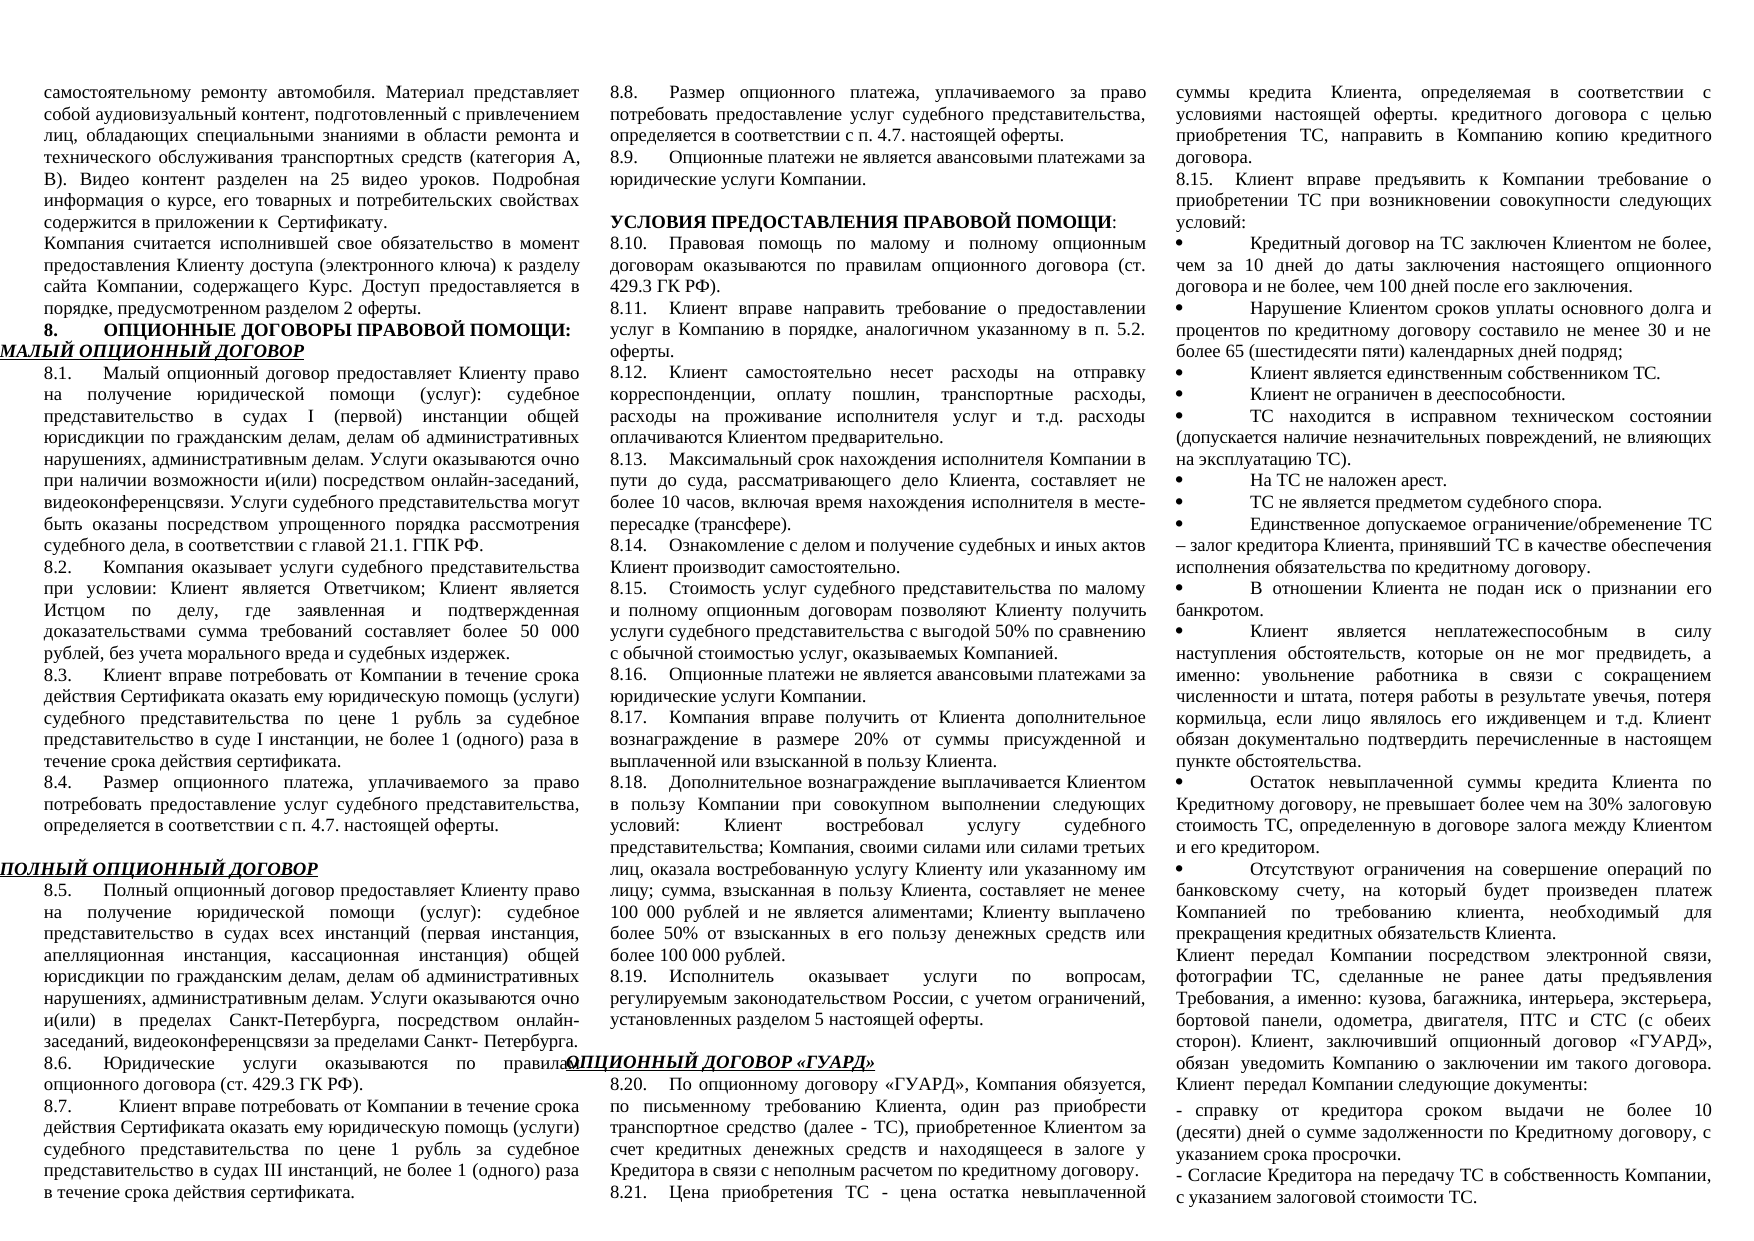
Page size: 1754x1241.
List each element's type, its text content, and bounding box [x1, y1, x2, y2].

list Опционные платежи не является авансовыми платежами за юридические услуги Компании. [610, 146, 1146, 189]
list Кредитный договор на ТС заключен Клиентом не более, чем за 10 дней до даты заключения настоящего опционного договора и не более, чем 100 дней после его заключения. [1176, 232, 1712, 297]
list Нарушение Клиентом сроков уплаты основного долга и процентов по кредитному договору составило не менее 30 и не более 65 (шестидесяти пяти) календарных дней подряд; [1176, 297, 1712, 362]
list Полный опционный договор предоставляет Клиенту право на получение юридической помощи (услуг): судебное представительство в судах всех инстанций (первая инстанция, апелляционная инстанция, кассационная инстанция) общей юрисдикции по гражданским делам, делам об административных нарушениях, административным делам. Услуги оказываются очно и(или) в пределах Санкт-Петербурга, посредством онлайн-заседаний, видеоконференцсвязи за пределами Санкт- Петербурга. [44, 879, 580, 1052]
list Клиент является единственным собственником ТС. [1176, 362, 1712, 383]
list Опционные платежи не является авансовыми платежами за юридические услуги Компании. [610, 663, 1146, 706]
text - справку от кредитора сроком выдачи не более 10 (десяти) дней о сумме задолженности по Кредитному договору, с указанием срока просрочки. [1176, 1099, 1712, 1164]
list Правовая помощь по малому и полному опционным договорам оказываются по правилам опционного договора (ст. 429.3 ГК РФ). [610, 232, 1146, 297]
list Клиент самостоятельно несет расходы на отправку корреспонденции, оплату пошлин, транспортные расходы, расходы на проживание исполнителя услуг и т.д. расходы оплачиваются Клиентом предварительно. [610, 361, 1146, 448]
subtitle ОПЦИОННЫЙ ДОГОВОР «ГУАРД» [595, 1051, 1146, 1073]
list Максимальный срок нахождения исполнителя Компании в пути до суда, рассматривающего дело Клиента, составляет не более 10 часов, включая время нахождения исполнителя в месте-пересадке (трансфере). [610, 448, 1146, 534]
list Исполнитель оказывает услуги по вопросам, регулируемым законодательством России, с учетом ограничений, установленных разделом 5 настоящей оферты. [610, 965, 1146, 1030]
list Юридические услуги оказываются по правилам опционного договора (ст. 429.3 ГК РФ). [44, 1052, 580, 1095]
list Компания вправе получить от Клиента дополнительное вознаграждение в размере 20% от суммы присужденной и выплаченной или взысканной в пользу Клиента. [610, 706, 1146, 771]
subtitle ОПЦИОННЫЕ ДОГОВОРЫ ПРАВОВОЙ ПОМОЩИ: [44, 318, 580, 340]
list Стоимость услуг судебного представительства по малому и полному опционным договорам позволяют Клиенту получить услуги судебного представительства с выгодой 50% по сравнению с обычной стоимостью услуг, оказываемых Компанией. [610, 577, 1146, 663]
list Клиент вправе направить требование о предоставлении услуг в Компанию в порядке, аналогичном указанному в п. 5.2. оферты. [610, 297, 1146, 361]
list Ознакомление с делом и получение судебных и иных актов Клиент производит самостоятельно. [610, 534, 1146, 577]
list Отсутствуют ограничения на совершение операций по банковскому счету, на который будет произведен платеж Компанией по требованию клиента, необходимый для прекращения кредитных обязательств Клиента. [1176, 857, 1712, 944]
list Единственное допускаемое ограничение/обременение ТС – залог кредитора Клиента, принявший ТС в качестве обеспечения исполнения обязательства по кредитному договору. [1176, 512, 1712, 577]
subtitle ПОЛНЫЙ ОПЦИОННЫЙ ДОГОВОР [0, 857, 580, 879]
list Клиент вправе потребовать от Компании в течение срока действия Сертификата оказать ему юридическую помощь (услуги) судебного представительства по цене 1 рубль за судебное представительство в суде I инстанции, не более 1 (одного) раза в течение срока действия сертификата. [44, 663, 580, 771]
list Цена приобретения ТС - цена остатка невыплаченной суммы кредита Клиента, определяемая в соответствии с условиями настоящей оферты. кредитного договора с целью приобретения ТС, направить в Компанию копию кредитного договора. [1176, 81, 1712, 167]
list Клиент является неплатежеспособным в силу наступления обстоятельств, которые он не мог предвидеть, а именно: увольнение работника в связи с сокращением численности и штата, потеря работы в результате увечья, потеря кормильца, если лицо являлось его иждивенцем и т.д. Клиент обязан документально подтвердить перечисленные в настоящем пункте обстоятельства. [1176, 620, 1712, 771]
list ТС не является предметом судебного спора. [1176, 491, 1712, 512]
text Компания считается исполнившей свое обязательство в момент предоставления Клиенту доступа (электронного ключа) к разделу сайта Компании, содержащего Курс. Доступ предоставляется в порядке, предусмотренном разделом 2 оферты. [44, 232, 580, 318]
list По опционному договору «ГУАРД», Компания обязуется, по письменному требованию Клиента, один раз приобрести транспортное средство (далее - ТС), приобретенное Клиентом за счет кредитных денежных средств и находящееся в залоге у Кредитора в связи с неполным расчетом по кредитному договору. [610, 1073, 1146, 1181]
list Остаток невыплаченной суммы кредита Клиента по Кредитному договору, не превышает более чем на 30% залоговую стоимость ТС, определенную в договоре залога между Клиентом и его кредитором. [1176, 771, 1712, 857]
text Клиент передал Компании посредством электронной связи, фотографии ТС, сделанные не ранее даты предъявления Требования, а именно: кузова, багажника, интерьера, экстерьера, бортовой панели, одометра, двигателя, ПТС и СТС (с обеих сторон). Клиент, заключивший опционный договор «ГУАРД», обязан уведомить Компанию о заключении им такого договора. Клиент передал Компании следующие документы: [1176, 944, 1712, 1099]
list Компания оказывает услуги судебного представительства при условии: Клиент является Ответчиком; Клиент является Истцом по делу, где заявленная и подтвержденная доказательствами сумма требований составляет более 50 000 рублей, без учета морального вреда и судебных издержек. [44, 556, 580, 663]
list Клиент вправе потребовать от Компании в течение срока действия Сертификата оказать ему юридическую помощь (услуги) судебного представительства по цене 1 рубль за судебное представительство в судах III инстанций, не более 1 (одного) раза в течение срока действия сертификата. [44, 1095, 580, 1202]
list Дополнительное вознаграждение выплачивается Клиентом в пользу Компании при совокупном выполнении следующих условий: Клиент востребовал услугу судебного представительства; Компания, своими силами или силами третьих лиц, оказала востребованную услугу Клиенту или указанному им лицу; сумма, взысканная в пользу Клиента, составляет не менее 100 000 рублей и не является алиментами; Клиенту выплачено более 50% от взысканных в его пользу денежных средств или более 100 000 рублей. [610, 771, 1146, 965]
list Клиент вправе предъявить к Компании требование о приобретении ТС при возникновении совокупности следующих условий: [1176, 167, 1712, 232]
list Клиент не ограничен в дееспособности. [1176, 383, 1712, 405]
list Размер опционного платежа, уплачиваемого за право потребовать предоставление услуг судебного представительства, определяется в соответствии с п. 4.7. настоящей оферты. [610, 81, 1146, 146]
list В отношении Клиента не подан иск о признании его банкротом. [1176, 577, 1712, 620]
list Размер опционного платежа, уплачиваемого за право потребовать предоставление услуг судебного представительства, определяется в соответствии с п. 4.7. настоящей оферты. [44, 771, 580, 836]
list На ТС не наложен арест. [1176, 469, 1712, 491]
subtitle УСЛОВИЯ ПРЕДОСТАВЛЕНИЯ ПРАВОВОЙ ПОМОЩИ: [610, 211, 1146, 232]
subtitle МАЛЫЙ ОПЦИОННЫЙ ДОГОВОР [0, 340, 580, 362]
text - Согласие Кредитора на передачу ТС в собственность Компании, с указанием залоговой стоимости ТС. [1176, 1164, 1712, 1207]
list ТС находится в исправном техническом состоянии (допускается наличие незначительных повреждений, не влияющих на эксплуатацию ТС). [1176, 405, 1712, 469]
list Малый опционный договор предоставляет Клиенту право на получение юридической помощи (услуг): судебное представительство в судах I (первой) инстанции общей юрисдикции по гражданским делам, делам об административных нарушениях, административным делам. Услуги оказываются очно при наличии возможности и(или) посредством онлайн-заседаний, видеоконференцсвязи. Услуги судебного представительства могут быть оказаны посредством упрощенного порядка рассмотрения судебного дела, в соответствии с главой 21.1. ГПК РФ. [44, 362, 580, 556]
